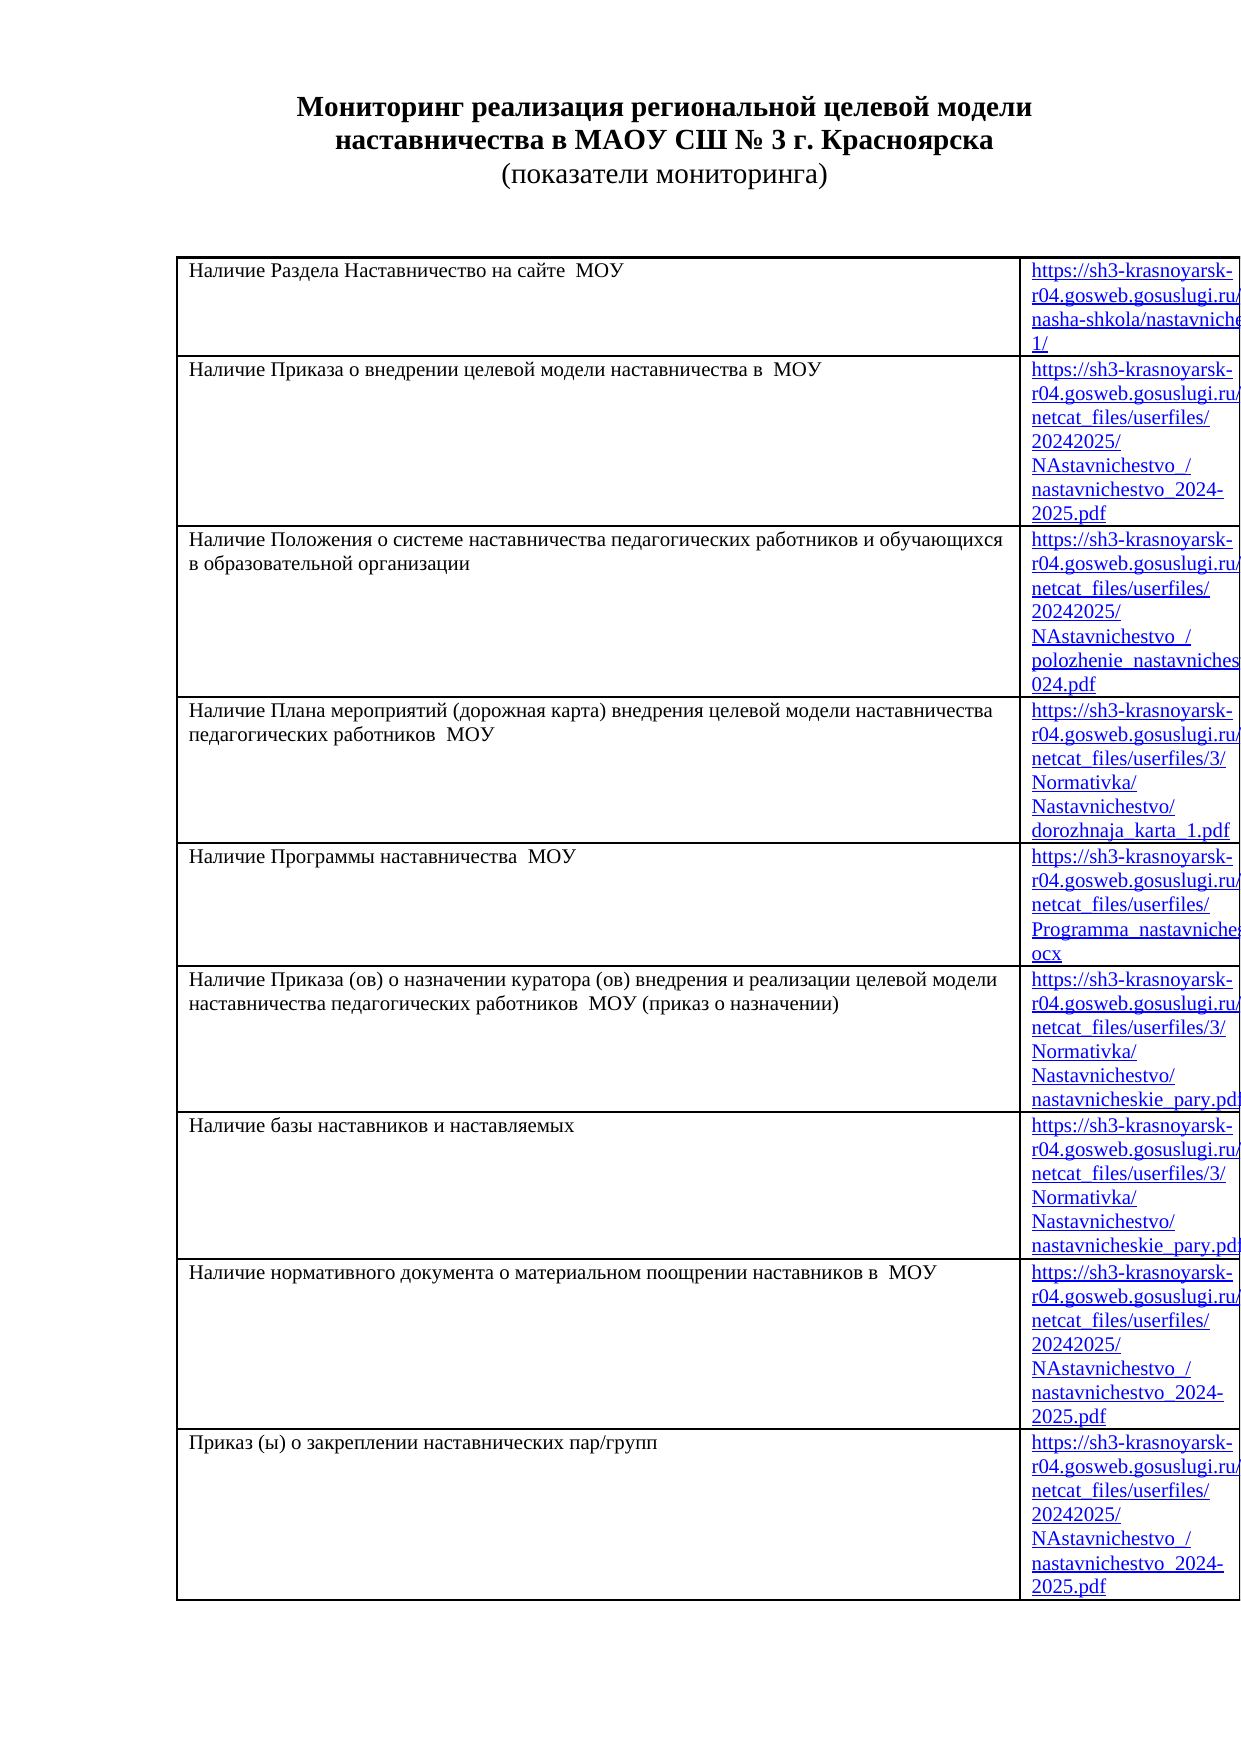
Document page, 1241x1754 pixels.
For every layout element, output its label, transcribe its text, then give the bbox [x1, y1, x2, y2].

table_header https://sh3-krasnoyarsk-r04.gosweb.gosuslugi.ru/nasha-shkola/nastavnichestvo-1/ [1021, 259, 1239, 355]
table_cell https://sh3-krasnoyarsk-r04.gosweb.gosuslugi.ru/netcat_files/userfiles/3/Normativka/Nastavnichestvo/nastavnicheskie_pary.pdf [1021, 1113, 1239, 1257]
table_cell https://sh3-krasnoyarsk-r04.gosweb.gosuslugi.ru/netcat_files/userfiles/3/Normativka/Nastavnichestvo/dorozhnaja_karta_1.pdf [1021, 698, 1239, 842]
table_cell https://sh3-krasnoyarsk-r04.gosweb.gosuslugi.ru/netcat_files/userfiles/20242025/NAstavnichestvo_/nastavnichestvo_2024-2025.pdf [1021, 1260, 1239, 1428]
table_cell Наличие Положения о системе наставничества педагогических работников и обучающихся в образовательной организации [178, 527, 1019, 696]
table_cell https://sh3-krasnoyarsk-r04.gosweb.gosuslugi.ru/netcat_files/userfiles/3/Normativka/Nastavnichestvo/nastavnicheskie_pary.pdf [1021, 967, 1239, 1111]
table_cell Наличие Программы наставничества МОУ [178, 844, 1019, 964]
table_cell https://sh3-krasnoyarsk-r04.gosweb.gosuslugi.ru/netcat_files/userfiles/20242025/NAstavnichestvo_/polozhenie_nastavnichestvo_2024.pdf [1021, 527, 1239, 696]
text Мониторинг реализация региональной целевой модели [177, 89, 1152, 122]
table_cell Приказ (ы) о закреплении наставнических пар/групп [178, 1430, 1019, 1598]
table_cell Наличие Плана мероприятий (дорожная карта) внедрения целевой модели наставничества педагогических работников МОУ [178, 698, 1019, 842]
table_cell Наличие базы наставников и наставляемых [178, 1113, 1019, 1257]
table_cell https://sh3-krasnoyarsk-r04.gosweb.gosuslugi.ru/netcat_files/userfiles/20242025/NAstavnichestvo_/nastavnichestvo_2024-2025.pdf [1021, 1430, 1239, 1598]
table_cell Наличие Приказа о внедрении целевой модели наставничества в МОУ [178, 357, 1019, 525]
table_header Наличие Раздела Наставничество на сайте МОУ [178, 259, 1019, 355]
text наставничества в МАОУ СШ № 3 г. Красноярска [177, 122, 1152, 156]
table_cell Наличие Приказа (ов) о назначении куратора (ов) внедрения и реализации целевой модели наставничества педагогических работников МОУ (приказ о назначении) [178, 967, 1019, 1111]
text (показатели мониторинга) [177, 156, 1152, 189]
table_cell Наличие нормативного документа о материальном поощрении наставников в МОУ [178, 1260, 1019, 1428]
table_cell https://sh3-krasnoyarsk-r04.gosweb.gosuslugi.ru/netcat_files/userfiles/20242025/NAstavnichestvo_/nastavnichestvo_2024-2025.pdf [1021, 357, 1239, 525]
table_cell https://sh3-krasnoyarsk-r04.gosweb.gosuslugi.ru/netcat_files/userfiles/Programma_nastavnichestva.docx [1021, 844, 1239, 964]
